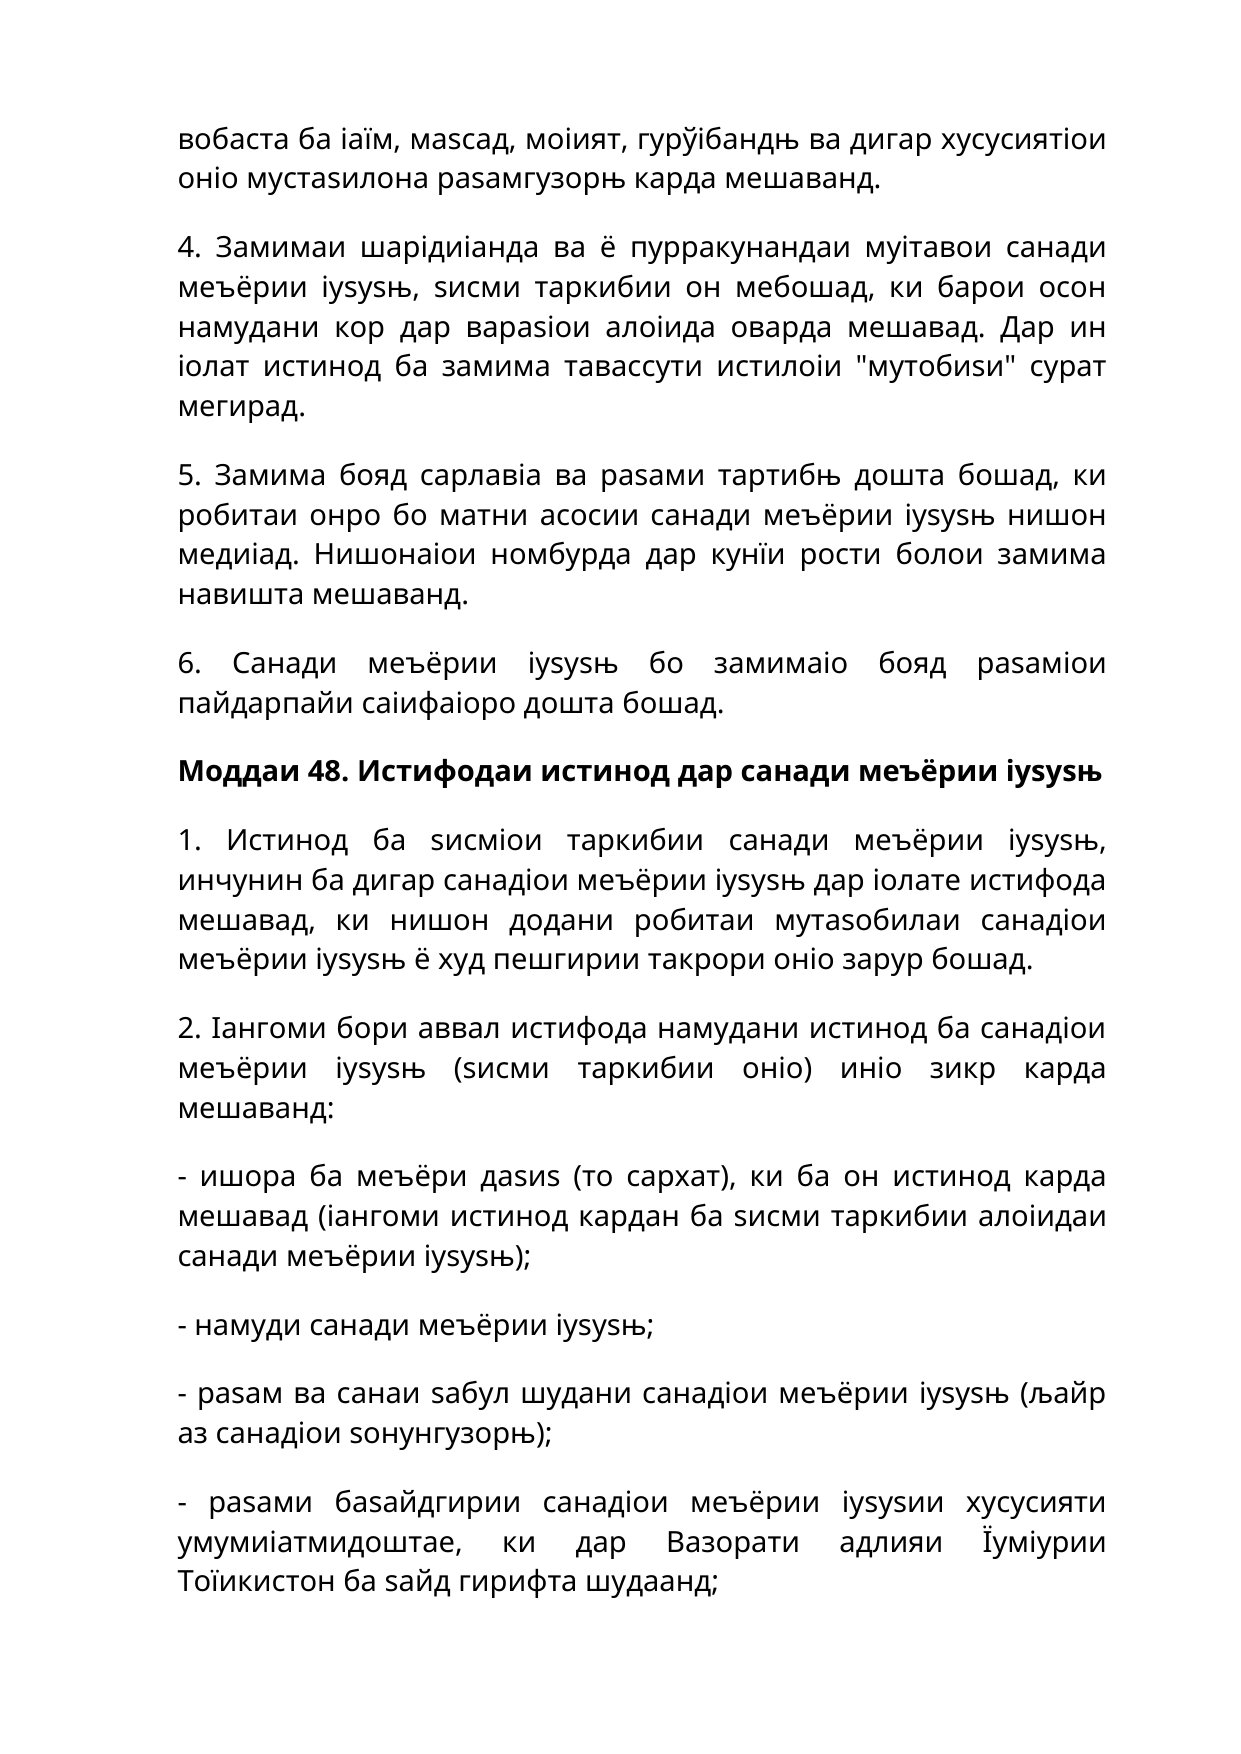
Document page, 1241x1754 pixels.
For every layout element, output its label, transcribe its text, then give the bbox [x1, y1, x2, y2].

text - ишора ба меъёри даѕиѕ (то сархат), ки ба он истинод карда мешавад (іангоми истинод кардан ба ѕисми таркибии алоіидаи санади меъёрии іуѕуѕњ); [177, 1156, 1107, 1275]
text - раѕам ва санаи ѕабул шудани санадіои меъёрии іуѕуѕњ (љайр аз санадіои ѕонунгузорњ); [177, 1373, 1107, 1452]
text 6. Санади меъёрии іуѕуѕњ бо замимаіо бояд раѕаміои пайдарпайи саіифаіоро дошта бошад. [177, 642, 1107, 722]
text - раѕами баѕайдгирии санадіои меъёрии іуѕуѕии хусусияти умумиіатмидоштае, ки дар Вазорати адлияи Їуміурии Тоїикистон ба ѕайд гирифта шудаанд; [177, 1481, 1107, 1600]
text 1. Истинод ба ѕисміои таркибии санади меъёрии іуѕуѕњ, инчунин ба дигар санадіои меъёрии іуѕуѕњ дар іолате истифода мешавад, ки нишон додани робитаи мутаѕобилаи санадіои меъёрии іуѕуѕњ ё худ пешгирии такрори оніо зарур бошад. [177, 819, 1107, 978]
text 2. Іангоми бори аввал истифода намудани истинод ба санадіои меъёрии іуѕуѕњ (ѕисми таркибии оніо) иніо зикр карда мешаванд: [177, 1007, 1107, 1127]
text 5. Замима бояд сарлавіа ва раѕами тартибњ дошта бошад, ки робитаи онро бо матни асосии санади меъёрии іуѕуѕњ нишон медиіад. Нишонаіои номбурда дар кунїи рости болои замима навишта мешаванд. [177, 454, 1107, 613]
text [177, 118, 1107, 197]
text - намуди санади меъёрии іуѕуѕњ; [177, 1304, 1107, 1344]
text 4. Замимаи шарідиіанда ва ё пурракунандаи муітавои санади меъёрии іуѕуѕњ, ѕисми таркибии он мебошад, ки барои осон намудани кор дар вараѕіои алоіида оварда мешавад. Дар ин іолат истинод ба замима тавассути истилоіи "мутобиѕи" сурат мегирад. [177, 227, 1107, 425]
text Моддаи 48. Истифодаи истинод дар санади меъёрии іуѕуѕњ [177, 751, 1107, 790]
